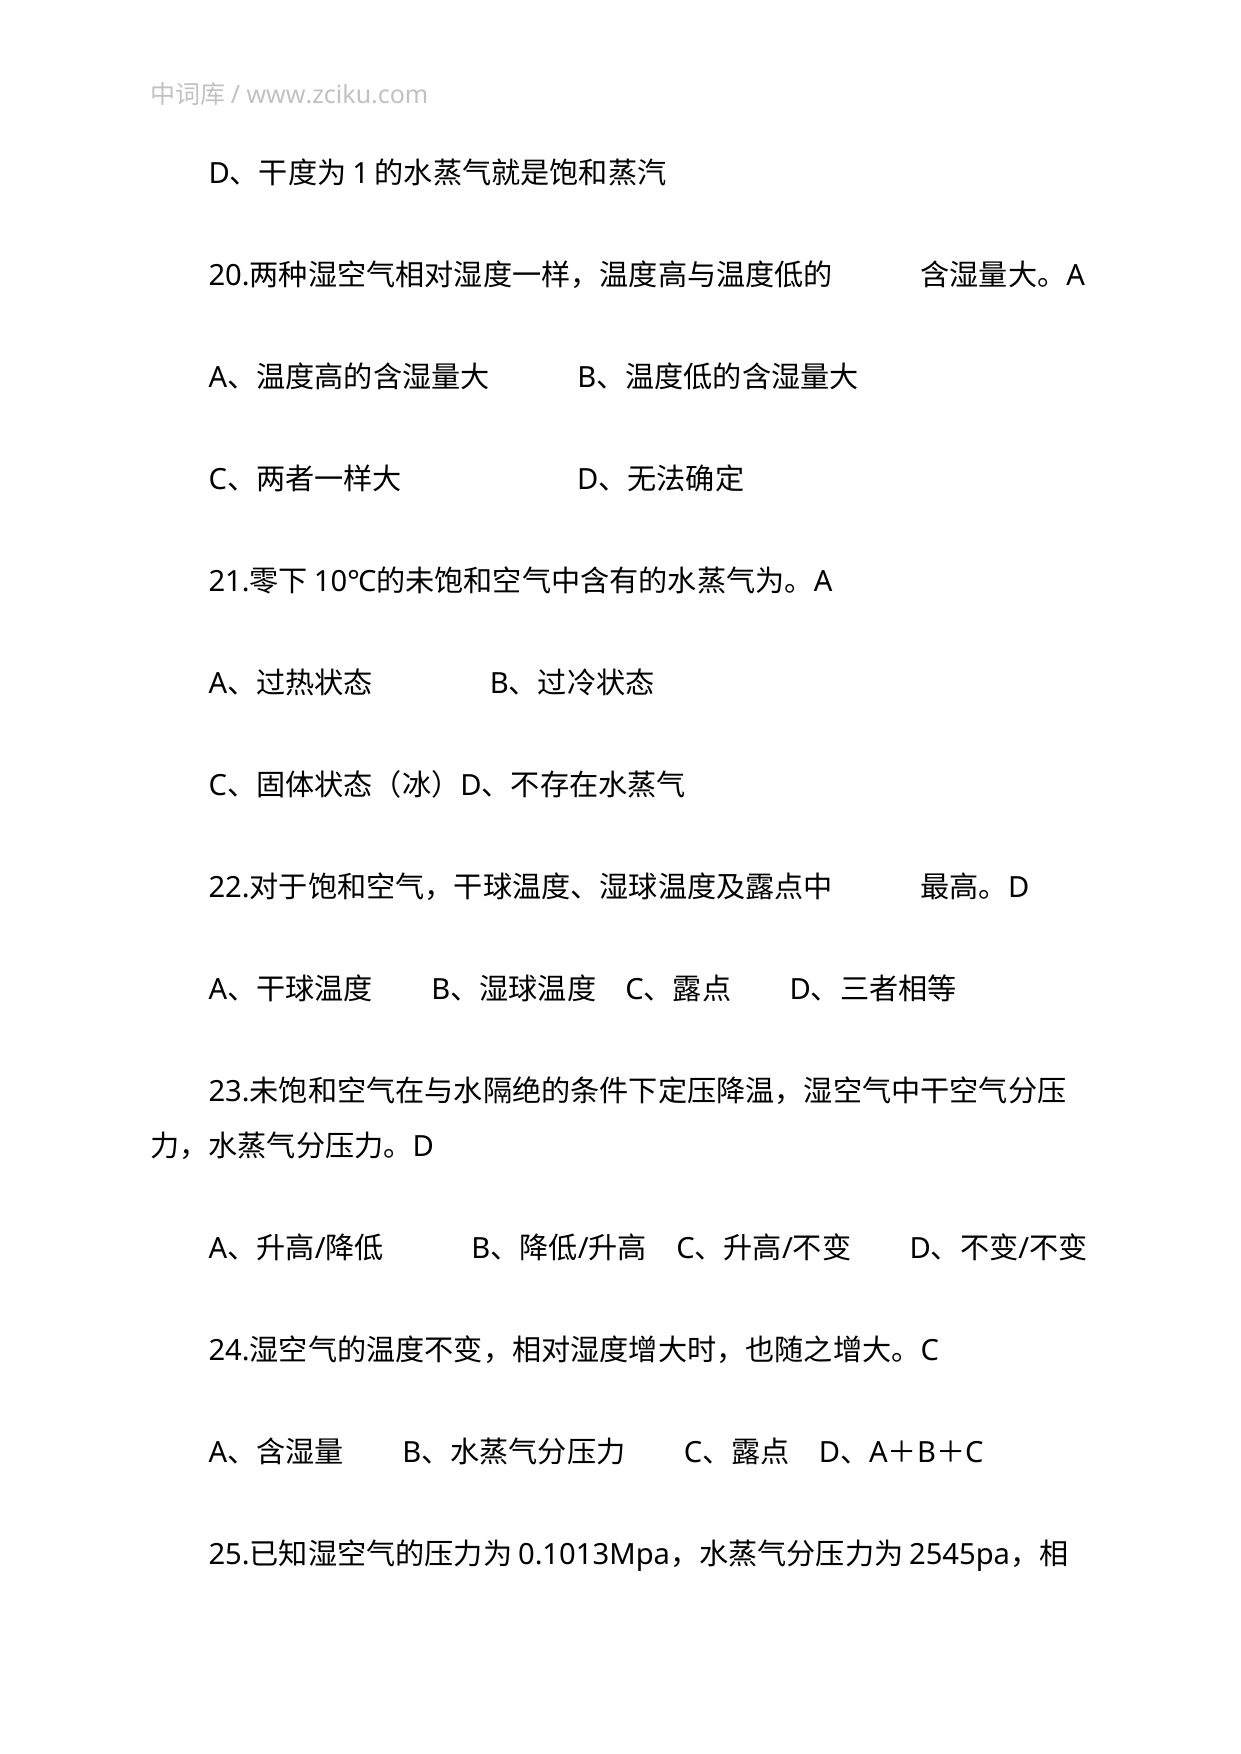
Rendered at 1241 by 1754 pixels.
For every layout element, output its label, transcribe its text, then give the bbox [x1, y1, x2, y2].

text A、温度高的含湿量大 B、温度低的含湿量大 [150, 354, 1090, 396]
text A、含湿量 B、水蒸气分压力 C、露点 D、A＋B＋C [150, 1429, 1090, 1471]
text 24.湿空气的温度不变，相对湿度增大时，也随之增大。C [150, 1327, 1090, 1369]
text 20.两种湿空气相对湿度一样，温度高与温度低的 含湿量大。A [150, 252, 1090, 294]
text A、过热状态 B、过冷状态 [150, 660, 1090, 702]
text 21.零下10℃的未饱和空气中含有的水蒸气为。A [150, 558, 1090, 600]
text 23.未饱和空气在与水隔绝的条件下定压降温，湿空气中干空气分压力，水蒸气分压力。D [150, 1068, 1090, 1165]
text A、升高/降低 B、降低/升高 C、升高/不变 D、不变/不变 [150, 1225, 1090, 1267]
text C、固体状态（冰）D、不存在水蒸气 [150, 762, 1090, 804]
text A、干球温度 B、湿球温度 C、露点 D、三者相等 [150, 966, 1090, 1008]
text 22.对于饱和空气，干球温度、湿球温度及露点中 最高。D [150, 864, 1090, 906]
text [150, 1531, 1090, 1573]
text D、干度为1的水蒸气就是饱和蒸汽 [150, 150, 1090, 192]
text C、两者一样大 D、无法确定 [150, 456, 1090, 498]
